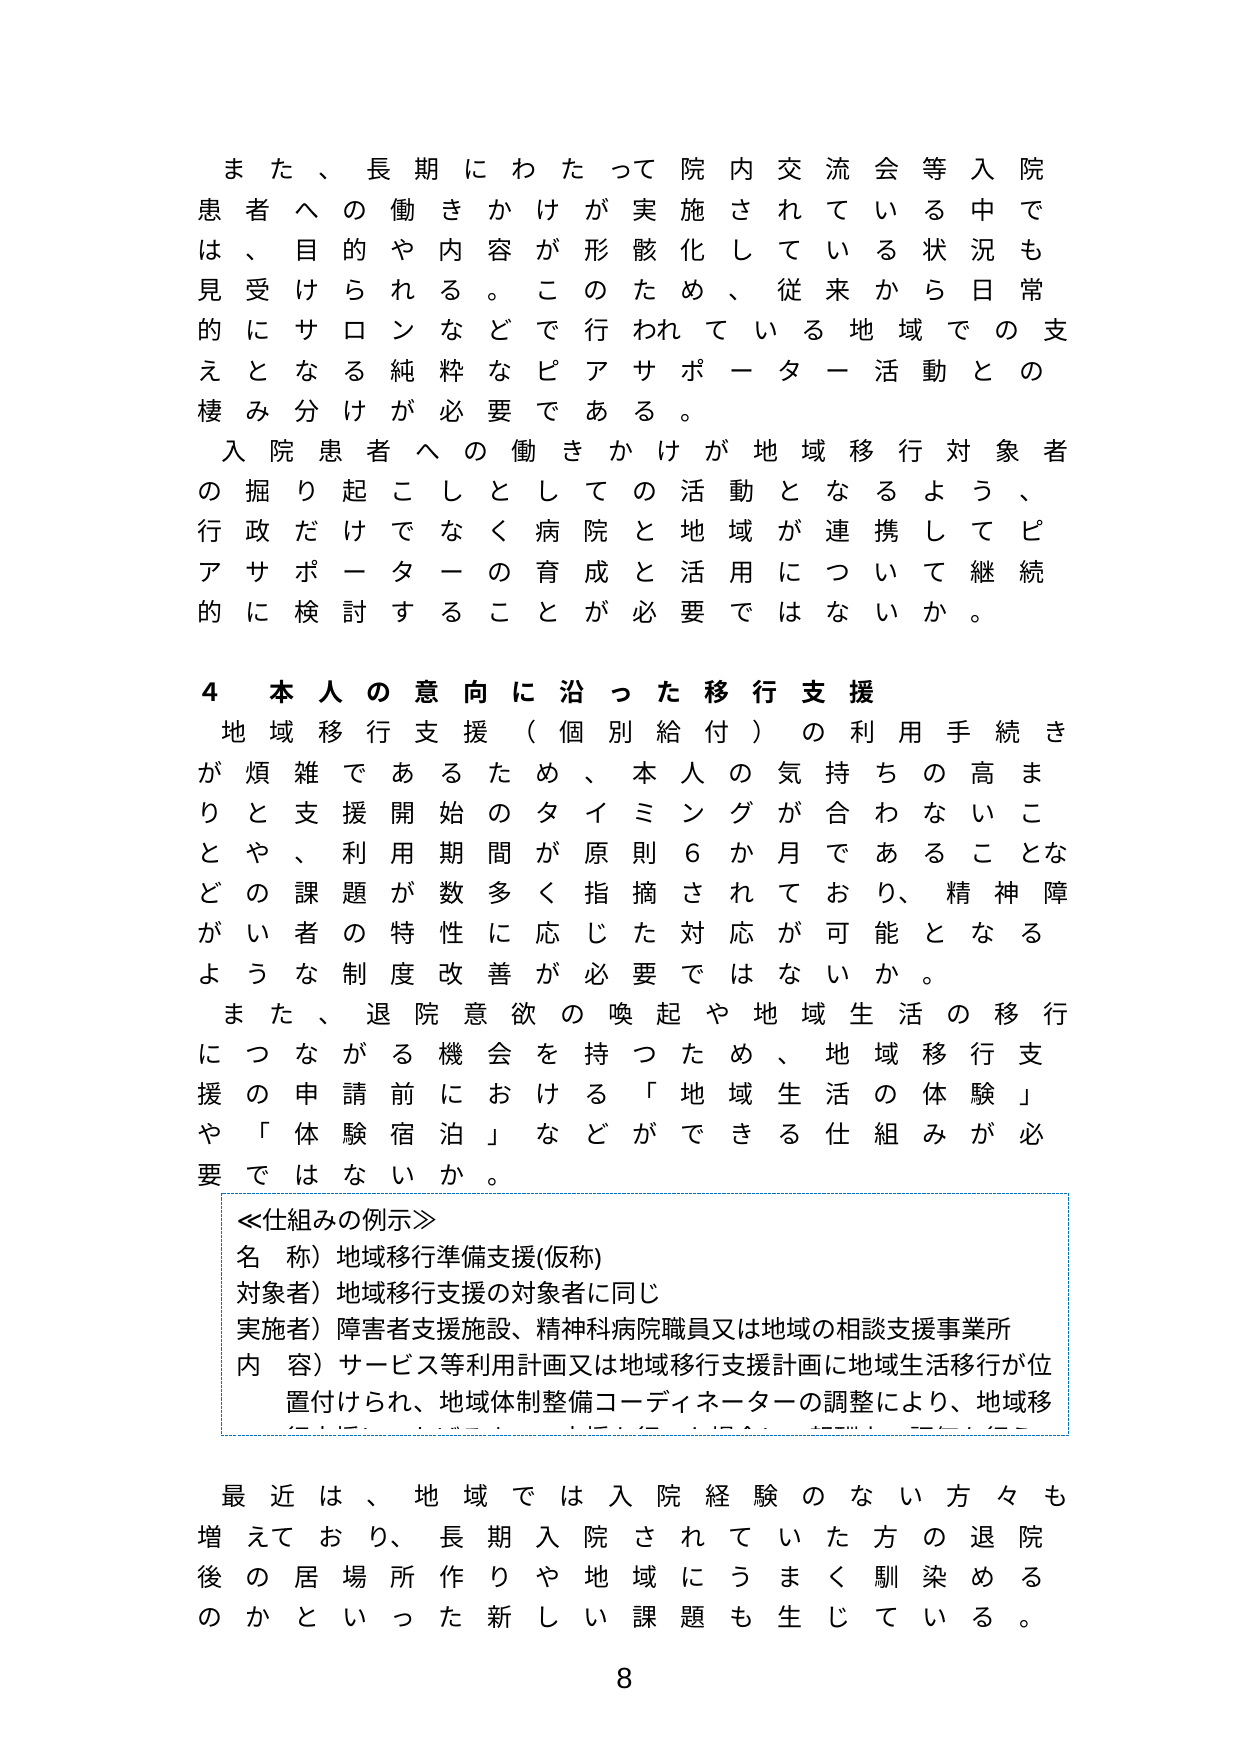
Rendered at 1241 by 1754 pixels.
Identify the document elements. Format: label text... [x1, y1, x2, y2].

text 最近は、地域では入院経験のない方々も増えており、長期入院されていた方の退院後の居場所作りや地域にうまく馴染めるのかといった新しい課題も生じている。 [173, 1475, 1091, 1636]
text 入院患者への働きかけが地域移行対象者の掘り起こしとしての活動となるよう、行政だけでなく病院と地域が連携してピアサポーターの育成と活用について継続的に検討することが必要ではないか。 [173, 429, 1092, 630]
text また、長期にわたって院内交流会等入院患者への働きかけが実施されている中では、目的や内容が形骸化している状況も見受けられる。このため、従来から日常的にサロンなどで行われている地域での支えとなる純粋なピアサポーター活動との棲み分けが必要である。 [173, 148, 1092, 429]
text 地域移行支援（個別給付）の利用手続きが煩雑であるため、本人の気持ちの高まりと支援開始のタイミングが合わないことや、利用期間が原則６か月であることなどの課題が数多く指摘されており、精神障がい者の特性に応じた対応が可能となるような制度改善が必要ではないか。 [173, 711, 1091, 992]
text また、退院意欲の喚起や地域生活の移行につながる機会を持つため、地域移行支援の申請前における「地域生活の体験」や「体験宿泊」などができる仕組みが必要ではないか。 [173, 992, 1091, 1193]
text ４ 本人の意向に沿った移行支援 [174, 671, 1091, 711]
